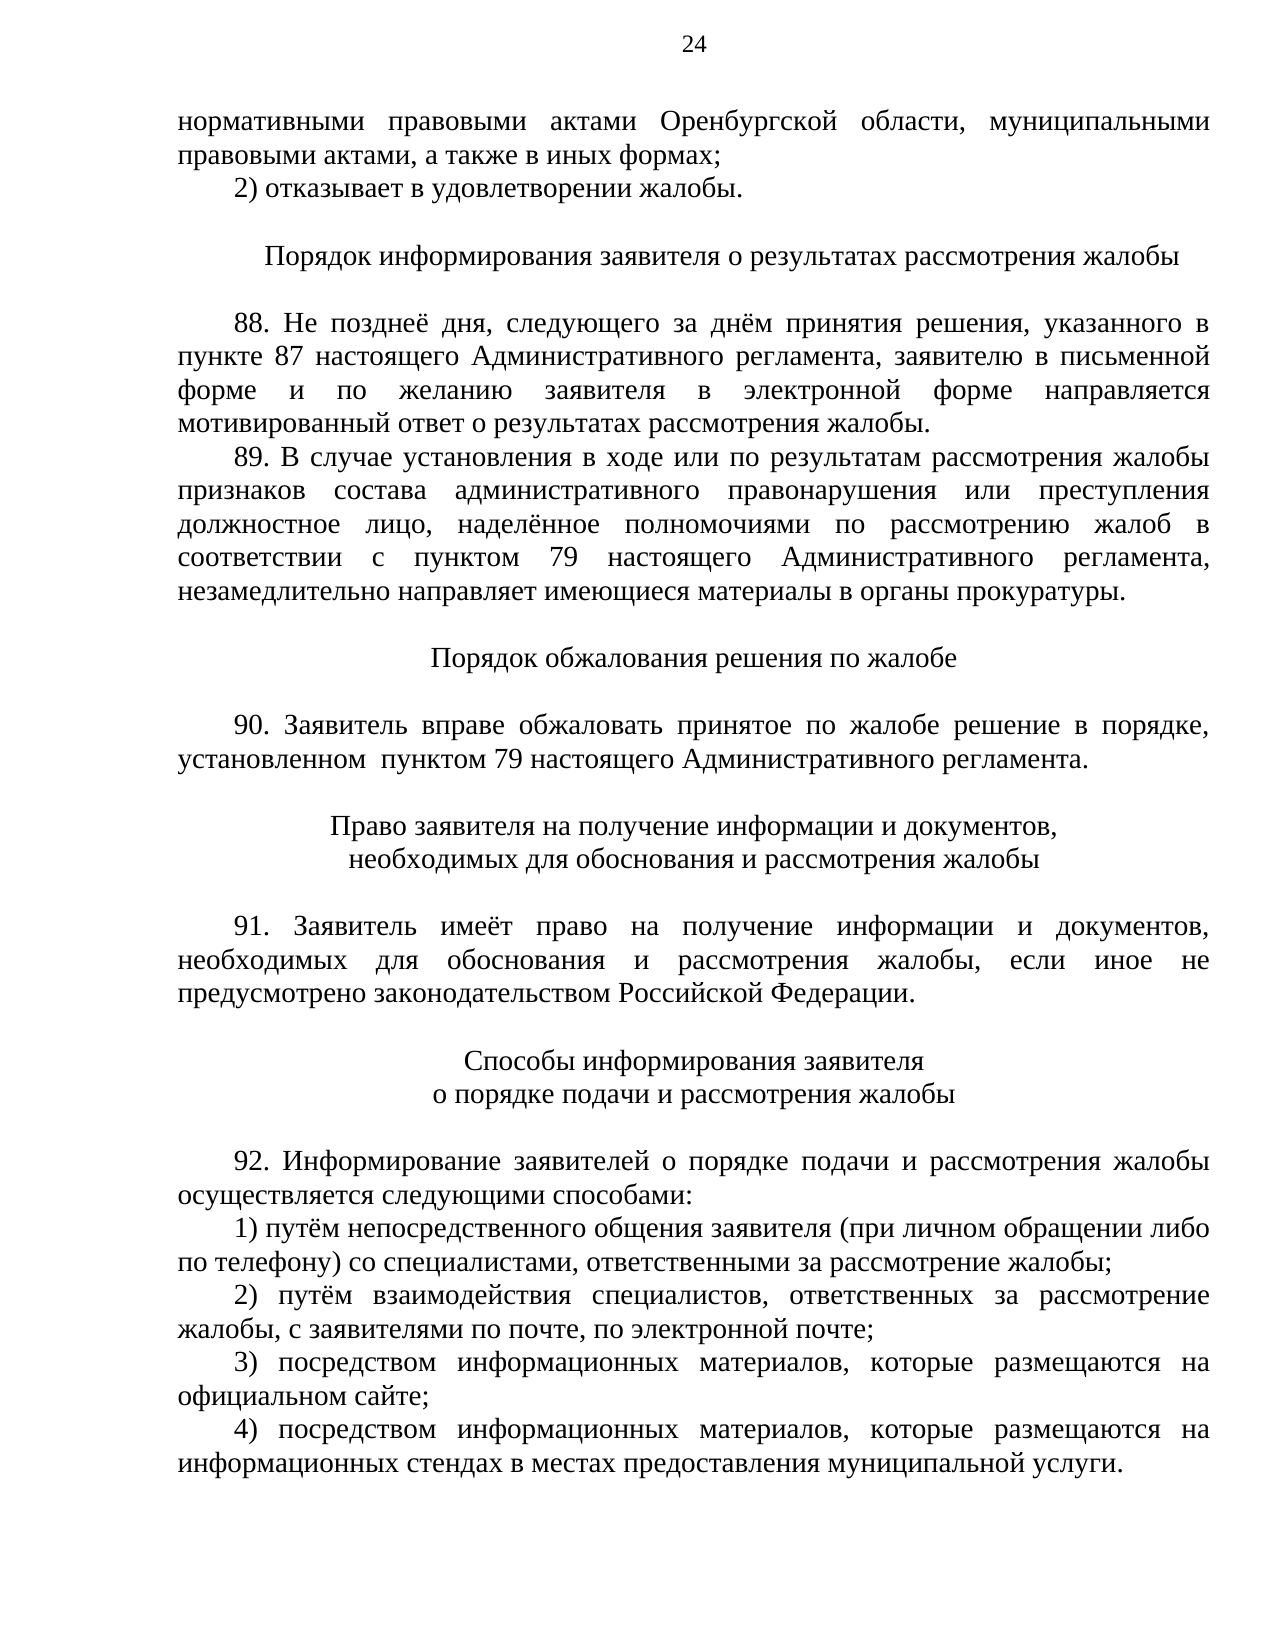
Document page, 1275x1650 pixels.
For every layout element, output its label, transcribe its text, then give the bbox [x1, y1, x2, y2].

text 91. Заявитель имеёт право на получение информации и документов, необходимых для обоснования и рассмотрения жалобы, если иное не предусмотрено законодательством Российской Федерации. [177, 908, 1211, 1009]
text Право заявителя на получение информации и документов, [177, 808, 1211, 841]
text 4) посредством информационных материалов, которые размещаются на информационных стендах в местах предоставления муниципальной услуги. [177, 1412, 1211, 1479]
text 92. Информирование заявителей о порядке подачи и рассмотрения жалобы осуществляется следующими способами: [177, 1143, 1211, 1210]
text о порядке подачи и рассмотрения жалобы [177, 1076, 1211, 1110]
text 1) путём непосредственного общения заявителя (при личном обращении либо по телефону) со специалистами, ответственными за рассмотрение жалобы; [177, 1210, 1211, 1277]
text 2) отказывает в удовлетворении жалобы. [177, 171, 1211, 204]
text 89. В случае установления в ходе или по результатам рассмотрения жалобы признаков состава административного правонарушения или преступления должностное лицо, наделённое полномочиями по рассмотрению жалоб в соответствии с пунктом 79 настоящего Административного регламента, незамедлительно направляет имеющиеся материалы в органы прокуратуры. [177, 439, 1211, 607]
text 88. Не позднеё дня, следующего за днём принятия решения, указанного в пункте 87 настоящего Административного регламента, заявителю в письменной форме и по желанию заявителя в электронной форме направляется мотивированный ответ о результатах рассмотрения жалобы. [177, 305, 1211, 439]
text Способы информирования заявителя [177, 1043, 1211, 1076]
text Порядок информирования заявителя о результатах рассмотрения жалобы [177, 238, 1211, 271]
text 90. Заявитель вправе обжаловать принятое по жалобе решение в порядке, установленном пунктом 79 настоящего Административного регламента. [177, 707, 1211, 774]
text Порядок обжалования решения по жалобе [177, 640, 1211, 674]
text 2) путём взаимодействия специалистов, ответственных за рассмотрение жалобы, с заявителями по почте, по электронной почте; [177, 1277, 1211, 1344]
text необходимых для обоснования и рассмотрения жалобы [177, 841, 1211, 875]
text 3) посредством информационных материалов, которые размещаются на официальном сайте; [177, 1344, 1211, 1412]
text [177, 103, 1211, 171]
